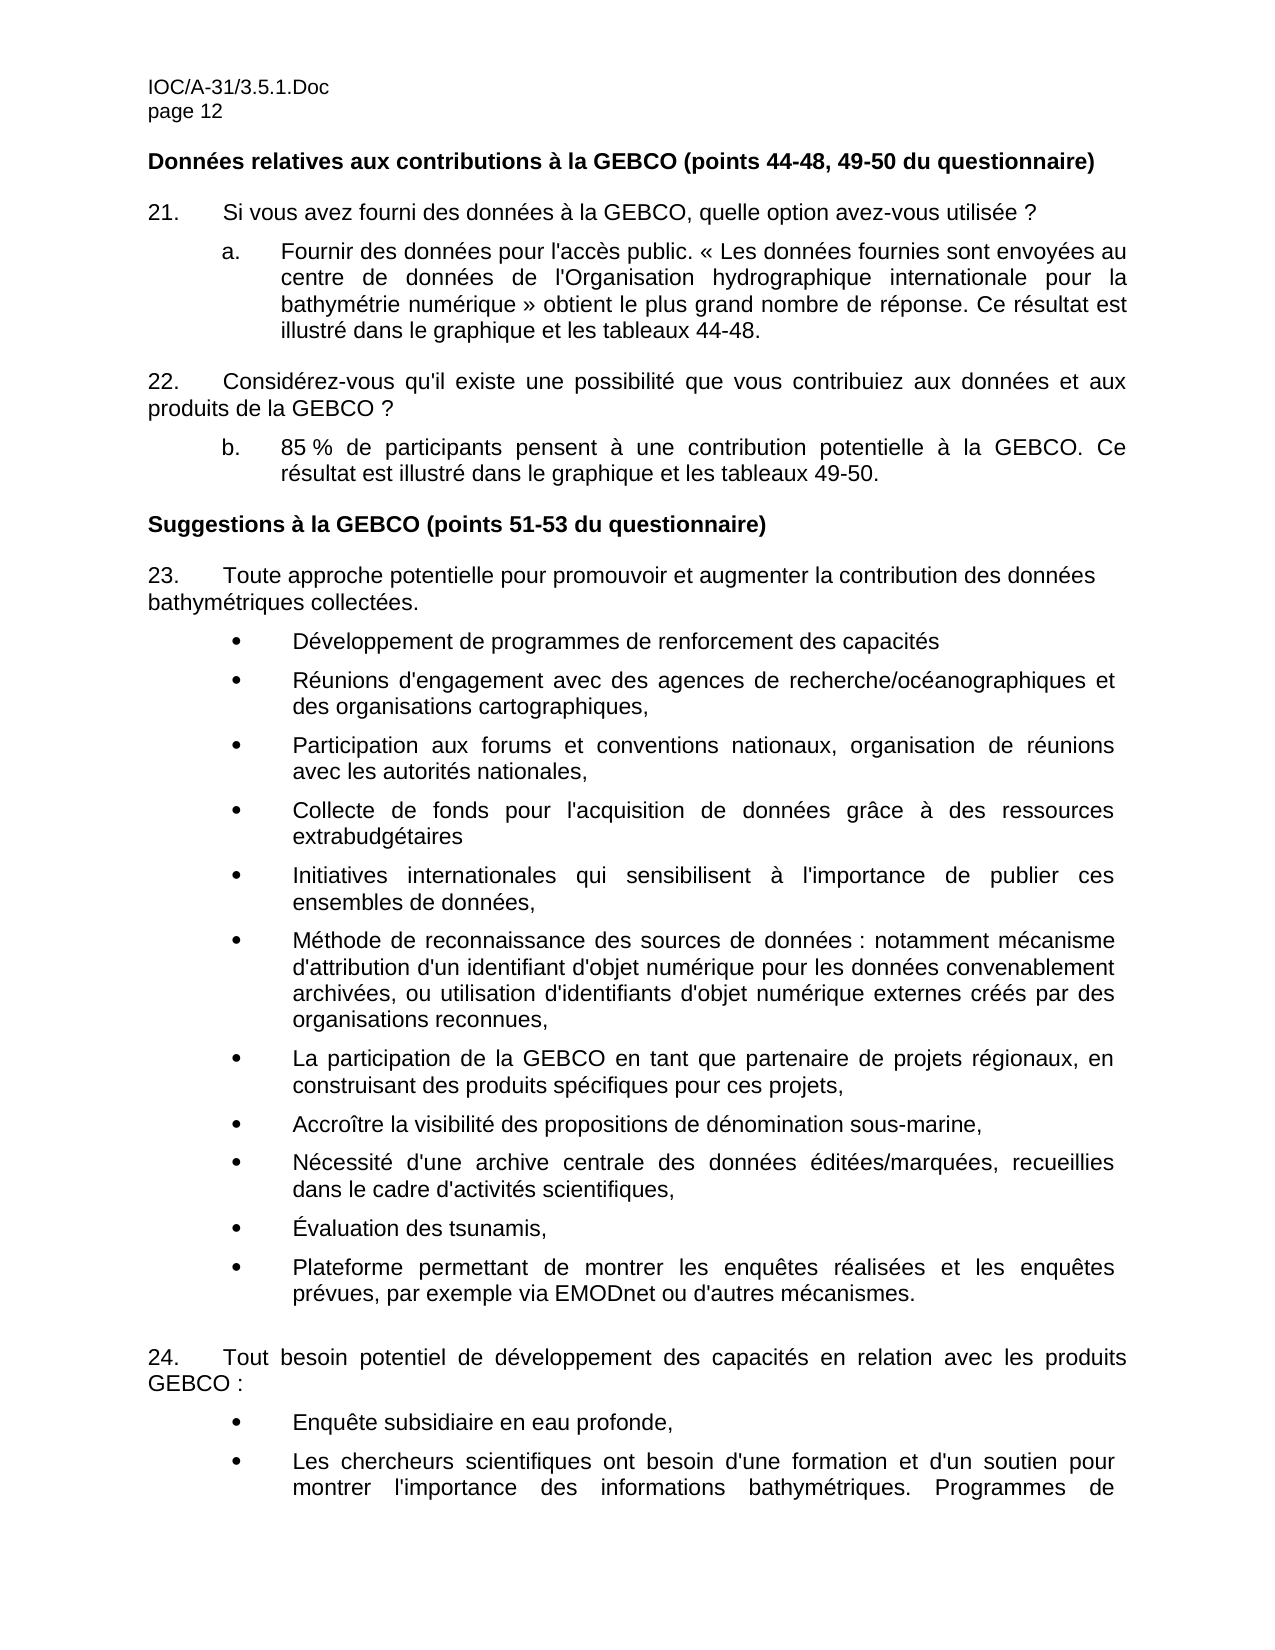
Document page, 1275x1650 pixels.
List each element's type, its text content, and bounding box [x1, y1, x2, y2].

subtitle Suggestions à la GEBCO (points 51-53 du questionnaire) [148, 511, 1127, 537]
list Considérez-vous qu'il existe une possibilité que vous contribuiez aux données et aux produits de la GEBCO ? [148, 368, 1127, 421]
list Tout besoin potentiel de développement des capacités en relation avec les produits GEBCO : [148, 1344, 1127, 1396]
subtitle Données relatives aux contributions à la GEBCO (points 44-48, 49-50 du questionnaire) [148, 148, 1127, 174]
table_header Développement de programmes de renforcement des capacités Réunions d'engagement avec des agences de recherche/océanographiques et des organisations cartographiques, Participation aux forums et conventions nationaux, organisation de réunions avec les autorités nationales, Collecte de fonds pour l'acquisition de données grâce à des ressources extrabudgétaires Initiatives internationales qui sensibilisent à l'importance de publier ces ensembles de données, Méthode de reconnaissance des sources de données : notamment mécanisme d'attribution d'un identifiant d'objet numérique pour les données convenablement archivées, ou utilisation d'identifiants d'objet numérique externes créés par des organisations reconnues, La participation de la GEBCO en tant que partenaire de projets régionaux, en construisant des produits spécifiques pour ces projets, Accroître la visibilité des propositions de dénomination sous-marine, Nécessité d'une archive centrale des données éditées/marquées, recueillies dans le cadre d'activités scientifiques, Évaluation des tsunamis, Plateforme permettant de montrer les enquêtes réalisées et les enquêtes prévues, par exemple via EMODnet ou d'autres mécanismes. [148, 628, 1126, 1319]
list Fournir des données pour l'accès public. « Les données fournies sont envoyées au centre de données de l'Organisation hydrographique internationale pour la bathymétrie numérique » obtient le plus grand nombre de réponse. Ce résultat est illustré dans le graphique et les tableaux 44-48. [221, 238, 1127, 343]
list Si vous avez fourni des données à la GEBCO, quelle option avez-vous utilisée ? [148, 199, 1127, 225]
list Toute approche potentielle pour promouvoir et augmenter la contribution des données bathymétriques collectées. [148, 562, 1127, 615]
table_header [148, 1409, 1126, 1500]
list 85 % de participants pensent à une contribution potentielle à la GEBCO. Ce résultat est illustré dans le graphique et les tableaux 49-50. [221, 433, 1127, 486]
